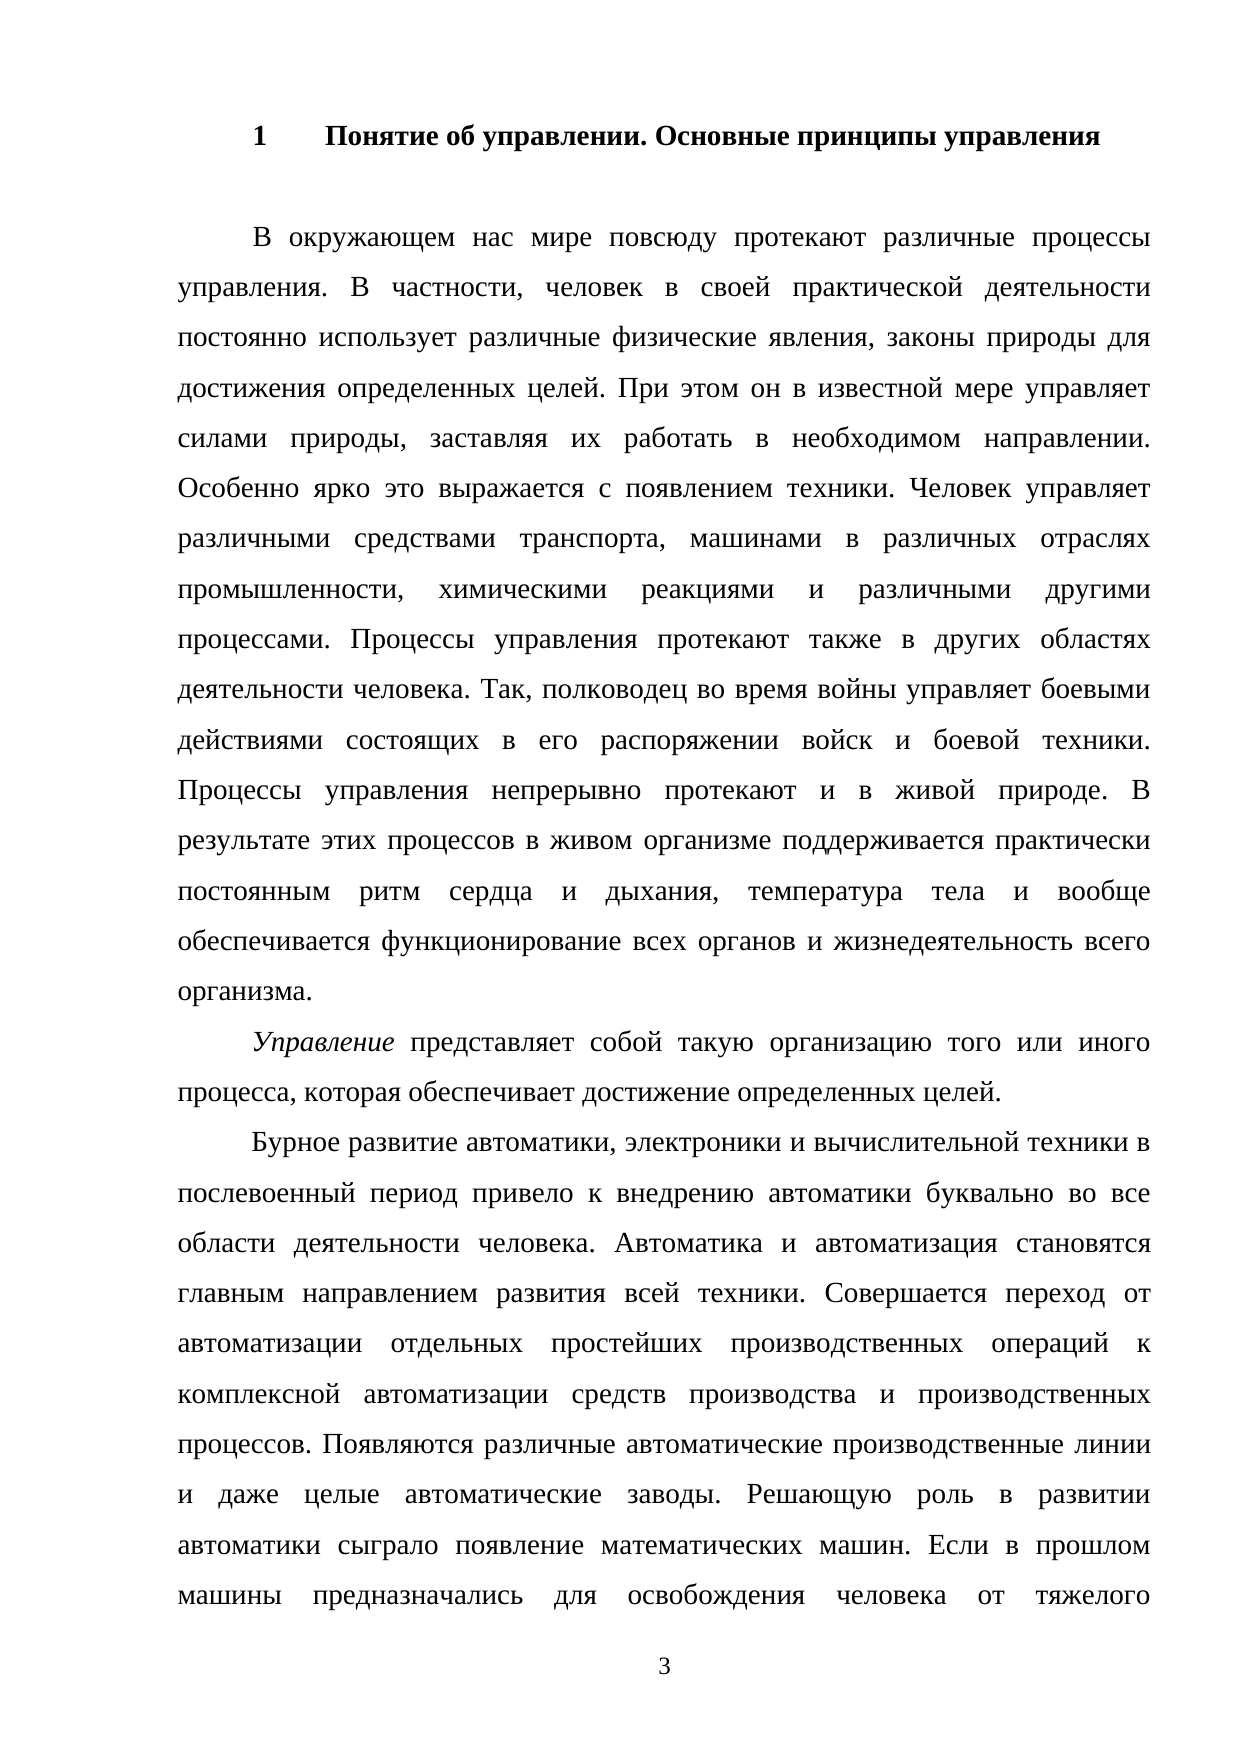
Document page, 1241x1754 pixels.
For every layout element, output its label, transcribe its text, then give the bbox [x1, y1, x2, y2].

text Управление представляет собой такую организацию того или иного процесса, которая обеспечивает достижение определенных целей. [177, 1024, 1152, 1108]
text В окружающем нас мире повсюду протекают различные процессы управления. В частности, человек в своей практической деятельности постоянно использует различные физические явления, законы природы для достижения определенных целей. При этом он в известной мере управляет силами природы, заставляя их работать в необходимом направлении. Особенно ярко это выражается с появлением техники. Человек управляет различными средствами транспорта, машинами в различных отраслях промышленности, химическими реакциями и различными другими процессами. Процессы управления протекают также в других областях деятельности человека. Так, полководец во время войны управляет боевыми действиями состоящих в его распоряжении войск и боевой техники. Процессы управления непрерывно протекают и в живой природе. В результате этих процессов в живом организме поддерживается практически постоянным ритм сердца и дыхания, температура тела и вообще обеспечивается функционирование всех органов и жизнедеятельность всего организма. [177, 219, 1152, 1007]
list Понятие об управлении. Основные принципы управления [177, 118, 1152, 152]
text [177, 1124, 1152, 1611]
